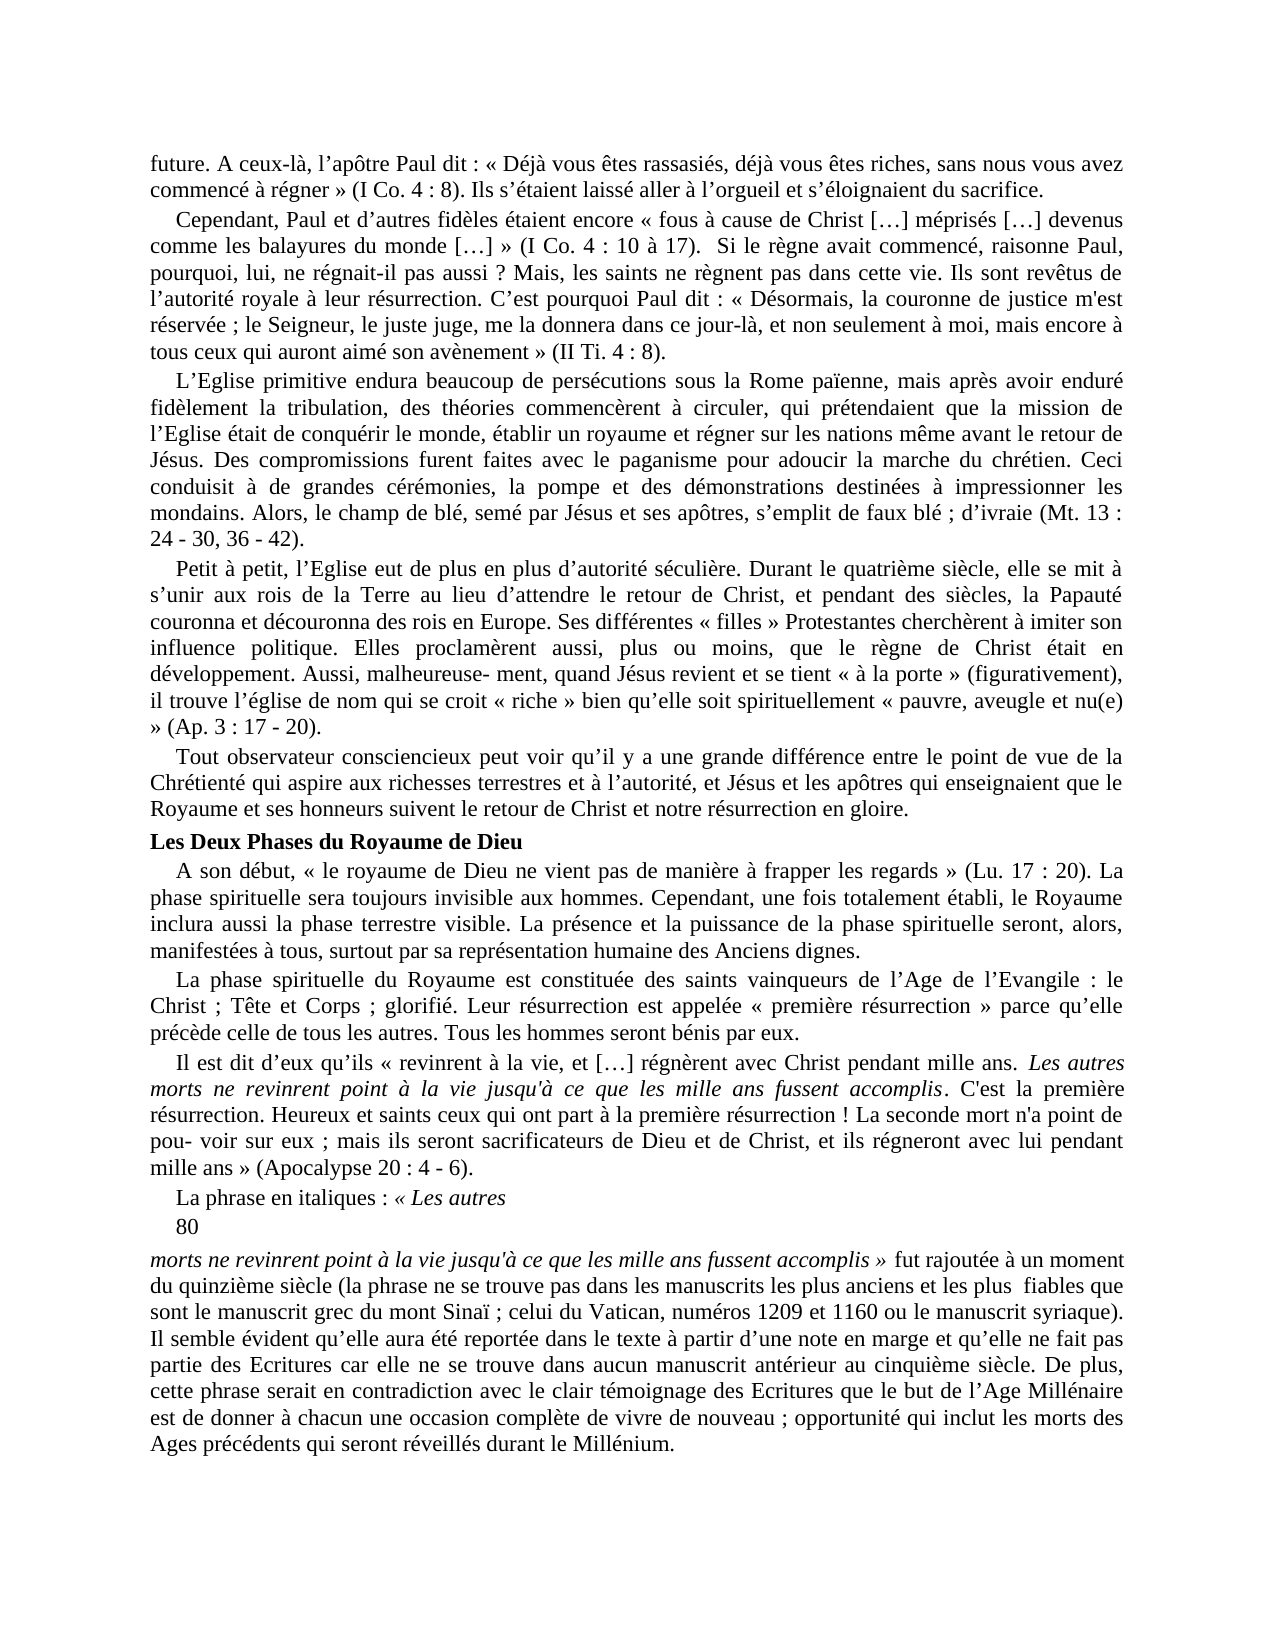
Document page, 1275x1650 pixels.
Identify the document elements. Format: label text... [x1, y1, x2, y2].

text La phrase en italiques : « Les autres [150, 1183, 1125, 1210]
text morts ne revinrent point à la vie jusqu'à ce que les mille ans fussent accomplis » fut rajoutée à un moment du quinzième siècle (la phrase ne se trouve pas dans les manuscrits les plus anciens et les plus fiables que sont le manuscrit grec du mont Sinaï ; celui du Vatican, numéros 1209 et 1160 ou le manuscrit syriaque). Il semble évident qu’elle aura été reportée dans le texte à partir d’une note en marge et qu’elle ne fait pas partie des Ecritures car elle ne se trouve dans aucun manuscrit antérieur au cinquième siècle. De plus, cette phrase serait en contradiction avec le clair témoignage des Ecritures que le but de l’Age Millénaire est de donner à chacun une occasion complète de vivre de nouveau ; opportunité qui inclut les morts des Ages précédents qui seront réveillés durant le Millénium. [150, 1246, 1125, 1457]
text L’Eglise primitive endura beaucoup de persécutions sous la Rome païenne, mais après avoir enduré fidèlement la tribulation, des théories commencèrent à circuler, qui prétendaient que la mission de l’Eglise était de conquérir le monde, établir un royaume et régner sur les nations même avant le retour de Jésus. Des compromissions furent faites avec le paganisme pour adoucir la marche du chrétien. Ceci conduisit à de grandes cérémonies, la pompe et des démonstrations destinées à impressionner les mondains. Alors, le champ de blé, semé par Jésus et ses apôtres, s’emplit de faux blé ; d’ivraie (Mt. 13 : 24 - 30, 36 - 42). [150, 367, 1125, 552]
text Tout observateur consciencieux peut voir qu’il y a une grande différence entre le point de vue de la Chrétienté qui aspire aux richesses terrestres et à l’autorité, et Jésus et les apôtres qui enseignaient que le Royaume et ses honneurs suivent le retour de Christ et notre résurrection en gloire. [150, 743, 1125, 822]
text La phase spirituelle du Royaume est constituée des saints vainqueurs de l’Age de l’Evangile : le Christ ; Tête et Corps ; glorifié. Leur résurrection est appelée « première résurrection » parce qu’elle précède celle de tous les autres. Tous les hommes seront bénis par eux. [150, 966, 1125, 1045]
text 80 [150, 1213, 1125, 1239]
text Petit à petit, l’Eglise eut de plus en plus d’autorité séculière. Durant le quatrième siècle, elle se mit à s’unir aux rois de la Terre au lieu d’attendre le retour de Christ, et pendant des siècles, la Papauté couronna et découronna des rois en Europe. Ses différentes « filles » Protestantes cherchèrent à imiter son influence politique. Elles proclamèrent aussi, plus ou moins, que le règne de Christ était en développement. Aussi, malheureuse- ment, quand Jésus revient et se tient « à la porte » (figurativement), il trouve l’église de nom qui se croit « riche » bien qu’elle soit spirituellement « pauvre, aveugle et nu(e) » (Ap. 3 : 17 - 20). [150, 555, 1125, 739]
text A son début, « le royaume de Dieu ne vient pas de manière à frapper les regards » (Lu. 17 : 20). La phase spirituelle sera toujours invisible aux hommes. Cependant, une fois totalement établi, le Royaume inclura aussi la phase terrestre visible. La présence et la puissance de la phase spirituelle seront, alors, manifestées à tous, surtout par sa représentation humaine des Anciens dignes. [150, 858, 1125, 963]
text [150, 150, 1125, 203]
text Il est dit d’eux qu’ils « revinrent à la vie, et […] régnèrent avec Christ pendant mille ans. Les autres morts ne revinrent point à la vie jusqu'à ce que les mille ans fussent accomplis. C'est la première résurrection. Heureux et saints ceux qui ont part à la première résurrection ! La seconde mort n'a point de pou- voir sur eux ; mais ils seront sacrificateurs de Dieu et de Christ, et ils régneront avec lui pendant mille ans » (Apocalypse 20 : 4 - 6). [150, 1048, 1125, 1180]
text Les Deux Phases du Royaume de Dieu [150, 828, 1125, 854]
text Cependant, Paul et d’autres fidèles étaient encore « fous à cause de Christ […] méprisés […] devenus comme les balayures du monde […] » (I Co. 4 : 10 à 17). Si le règne avait commencé, raisonne Paul, pourquoi, lui, ne régnait-il pas aussi ? Mais, les saints ne règnent pas dans cette vie. Ils sont revêtus de l’autorité royale à leur résurrection. C’est pourquoi Paul dit : « Désormais, la couronne de justice m'est réservée ; le Seigneur, le juste juge, me la donnera dans ce jour-là, et non seulement à moi, mais encore à tous ceux qui auront aimé son avènement » (II Ti. 4 : 8). [150, 206, 1125, 364]
